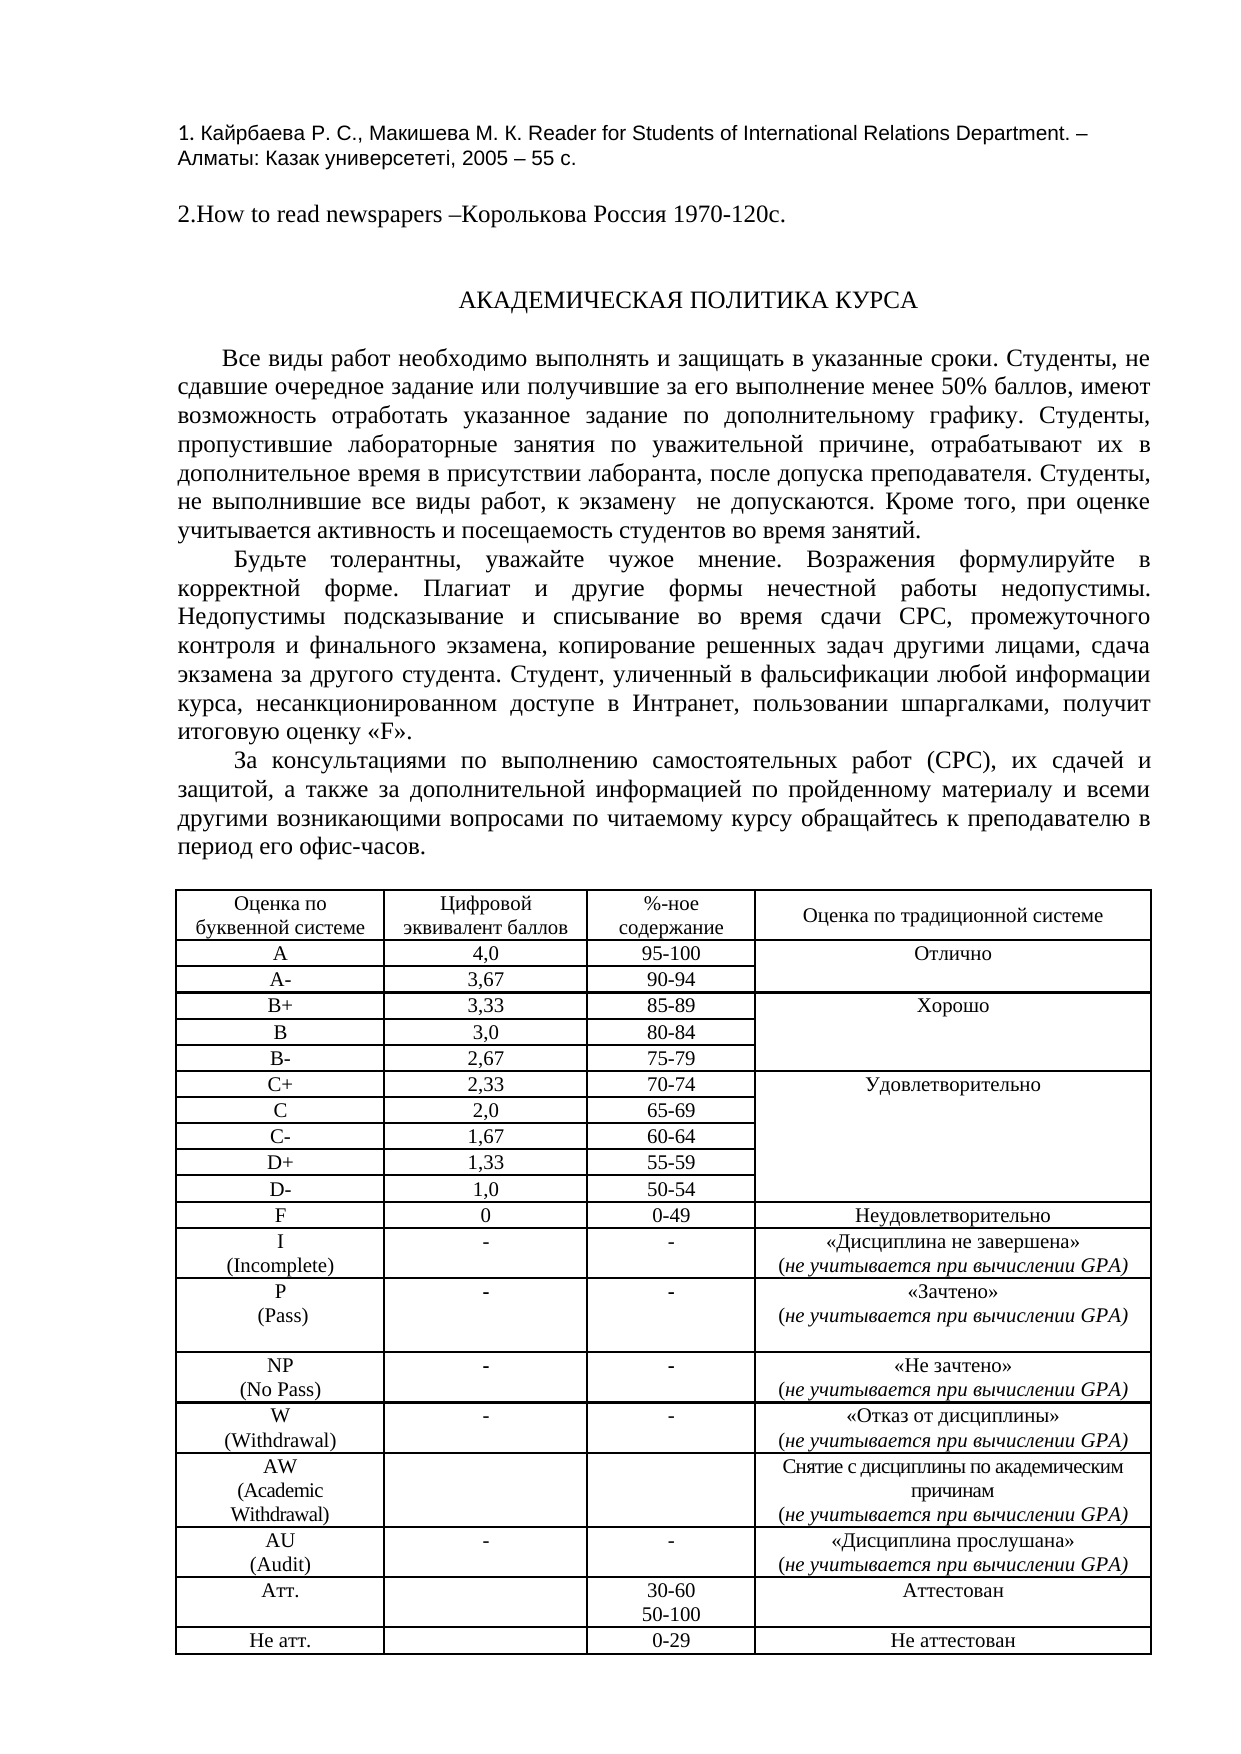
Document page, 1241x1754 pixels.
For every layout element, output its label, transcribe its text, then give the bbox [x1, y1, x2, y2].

table_cell - [588, 1528, 754, 1576]
table_header Оценка по буквенной системе [177, 891, 383, 939]
table_cell 0 [385, 1203, 586, 1227]
text АКАДЕМИЧЕСКАЯ Политика курса [177, 285, 1152, 314]
table_cell С [177, 1098, 383, 1122]
table_cell - [588, 1404, 754, 1452]
table_cell 55-59 [588, 1150, 754, 1174]
text За консультациями по выполнению самостоятельных работ (СРС), их сдачей и защитой, а также за дополнительной информацией по пройденному материалу и всеми другими возникающими вопросами по читаемому курсу обращайтесь к преподавателю в период его офис-часов. [177, 745, 1152, 860]
table_cell «Отказ от дисциплины» (не учитывается при вычислении GPA) [756, 1404, 1150, 1452]
table_cell W (Withdrawal) [177, 1404, 383, 1452]
table_cell «Зачтено» (не учитывается при вычислении GPA) [756, 1279, 1150, 1351]
table_cell «Дисциплина прослушана» (не учитывается при вычислении GPA) [756, 1528, 1150, 1576]
table_cell «Дисциплина не завершена» (не учитывается при вычислении GPA) [756, 1229, 1150, 1277]
table_cell В+ [177, 994, 383, 1017]
text 2.How to read newspapers –Королькова Россия 1970-120с. [177, 199, 1152, 228]
table_cell Отлично [756, 941, 1150, 991]
table_cell 90-94 [588, 967, 754, 991]
table_cell 85-89 [588, 994, 754, 1017]
table_cell С+ [177, 1072, 383, 1096]
table_cell - [385, 1229, 586, 1277]
table_cell Удовлетворительно [756, 1072, 1150, 1201]
table_cell Не аттестован [756, 1628, 1150, 1652]
table_cell Аттестован [756, 1578, 1150, 1626]
table_cell Атт. [177, 1578, 383, 1626]
table_cell А [177, 941, 383, 965]
table_cell 65-69 [588, 1098, 754, 1122]
table_header %-ное содержание [588, 891, 754, 939]
table_cell [385, 1578, 586, 1626]
table_cell «Не зачтено» (не учитывается при вычислении GPA) [756, 1353, 1150, 1401]
table_cell - [385, 1404, 586, 1452]
table_cell - [385, 1528, 586, 1576]
table_cell 2,0 [385, 1098, 586, 1122]
table_cell AW (Academic Withdrawal) [177, 1454, 383, 1526]
table_cell 1,0 [385, 1176, 586, 1201]
table_cell AU (Audit) [177, 1528, 383, 1576]
table_cell А- [177, 967, 383, 991]
table_cell С- [177, 1124, 383, 1148]
table_cell 2,67 [385, 1046, 586, 1070]
table_cell - [588, 1353, 754, 1401]
table_cell 50-54 [588, 1176, 754, 1201]
table_cell 2,33 [385, 1072, 586, 1096]
table_cell 1,33 [385, 1150, 586, 1174]
table_cell I (Incomplete) [177, 1229, 383, 1277]
table_cell F [177, 1203, 383, 1227]
table_header Оценка по традиционной системе [756, 891, 1150, 939]
table_cell Хорошо [756, 994, 1150, 1070]
table_cell Не атт. [177, 1628, 383, 1652]
table_cell 30-60 50-100 [588, 1578, 754, 1626]
table_cell 60-64 [588, 1124, 754, 1148]
table_cell [385, 1628, 586, 1652]
text Все виды работ необходимо выполнять и защищать в указанные сроки. Студенты, не сдавшие очередное задание или получившие за его выполнение менее 50% баллов, имеют возможность отработать указанное задание по дополнительному графику. Студенты, пропустившие лабораторные занятия по уважительной причине, отрабатывают их в дополнительное время в присутствии лаборанта, после допуска преподавателя. Студенты, не выполнившие все виды работ, к экзамену не допускаются. Кроме того, при оценке учитывается активность и посещаемость студентов во время занятий. [177, 343, 1152, 544]
table_cell 75-79 [588, 1046, 754, 1070]
table_cell 3,67 [385, 967, 586, 991]
table_cell 0-29 0-49 [588, 1628, 754, 1652]
table_cell - [588, 1229, 754, 1277]
table_cell В- [177, 1046, 383, 1070]
table_header Цифровой эквивалент баллов [385, 891, 586, 939]
table_cell 3,33 [385, 994, 586, 1017]
table_cell В [177, 1020, 383, 1044]
table_cell - [588, 1279, 754, 1351]
table_cell [588, 1454, 754, 1526]
text будьте толерантны, уважайте чужое мнение. Возражения формулируйте в корректной форме. Плагиат и другие формы нечестной работы недопустимы. Недопустимы подсказывание и списывание во время сдачи СРС, промежуточного контроля и финального экзамена, копирование решенных задач другими лицами, сдача экзамена за другого студента. Студент, уличенный в фальсификации любой информации курса, несанкционированном доступе в Интранет, пользовании шпаргалками, получит итоговую оценку «F». [177, 544, 1152, 745]
text 1. Кайрбаева Р. С., Макишева М. К. Reader for Students of International Relations Department. – Алматы: Казак универсететi, 2005 – 55 с. [177, 118, 1152, 170]
table_cell - [385, 1279, 586, 1351]
table_cell 3,0 [385, 1020, 586, 1044]
table_cell 4,0 [385, 941, 586, 965]
table_cell D+ [177, 1150, 383, 1174]
table_cell 95-100 [588, 941, 754, 965]
table_cell 1,67 [385, 1124, 586, 1148]
table_cell NP (No Рass) [177, 1353, 383, 1401]
table_cell [385, 1454, 586, 1526]
table_cell D- [177, 1176, 383, 1201]
table_cell 80-84 [588, 1020, 754, 1044]
table_cell 70-74 [588, 1072, 754, 1096]
table_cell 0-49 [588, 1203, 754, 1227]
table_cell P (Pass) [177, 1279, 383, 1351]
table_cell Неудовлетворительно [756, 1203, 1150, 1227]
table_cell Снятие с дисциплины по академическим причинам (не учитывается при вычислении GPA) [756, 1454, 1150, 1526]
table_cell - [385, 1353, 586, 1401]
